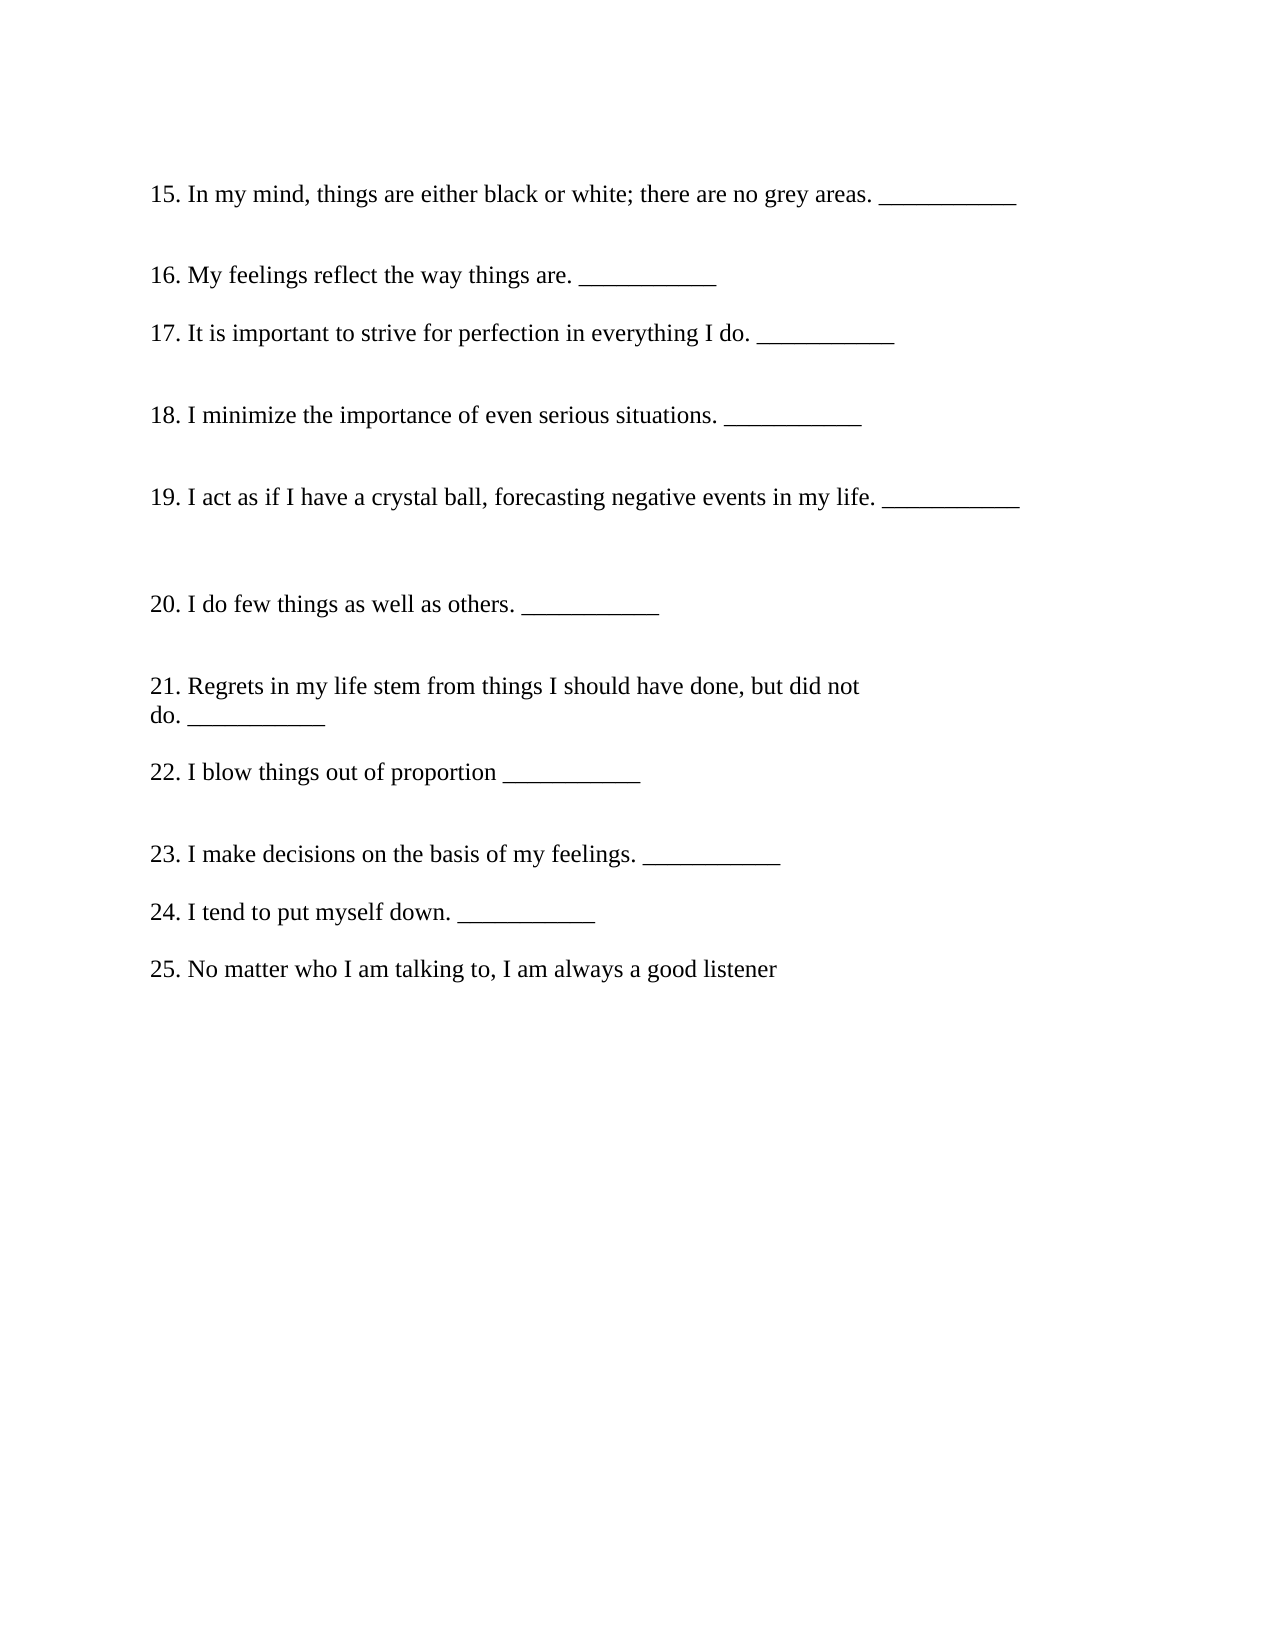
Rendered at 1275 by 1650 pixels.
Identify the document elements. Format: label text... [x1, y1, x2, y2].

text 17. It is important to strive for perfection in everything I do. ___________ [150, 318, 1125, 347]
text 21. Regrets in my life stem from things I should have done, but did not [150, 671, 1125, 700]
text 15. In my mind, things are either black or white; there are no grey areas. ___________ [150, 179, 1125, 207]
text 18. I minimize the importance of even serious situations. ___________ [150, 400, 1125, 428]
text do. ___________ [150, 700, 1125, 728]
text 23. I make decisions on the basis of my feelings. ___________ [150, 839, 1125, 868]
text 22. I blow things out of proportion ___________ [150, 757, 1125, 785]
text 24. I tend to put myself down. ___________ [150, 897, 1125, 925]
text 19. I act as if I have a crystal ball, forecasting negative events in my life. ___________ [150, 482, 1125, 510]
text 16. My feelings reflect the way things are. ___________ [150, 261, 1125, 289]
text 25. No matter who I am talking to, I am always a good listener [150, 954, 1125, 983]
text 20. I do few things as well as others. ___________ [150, 589, 1125, 618]
